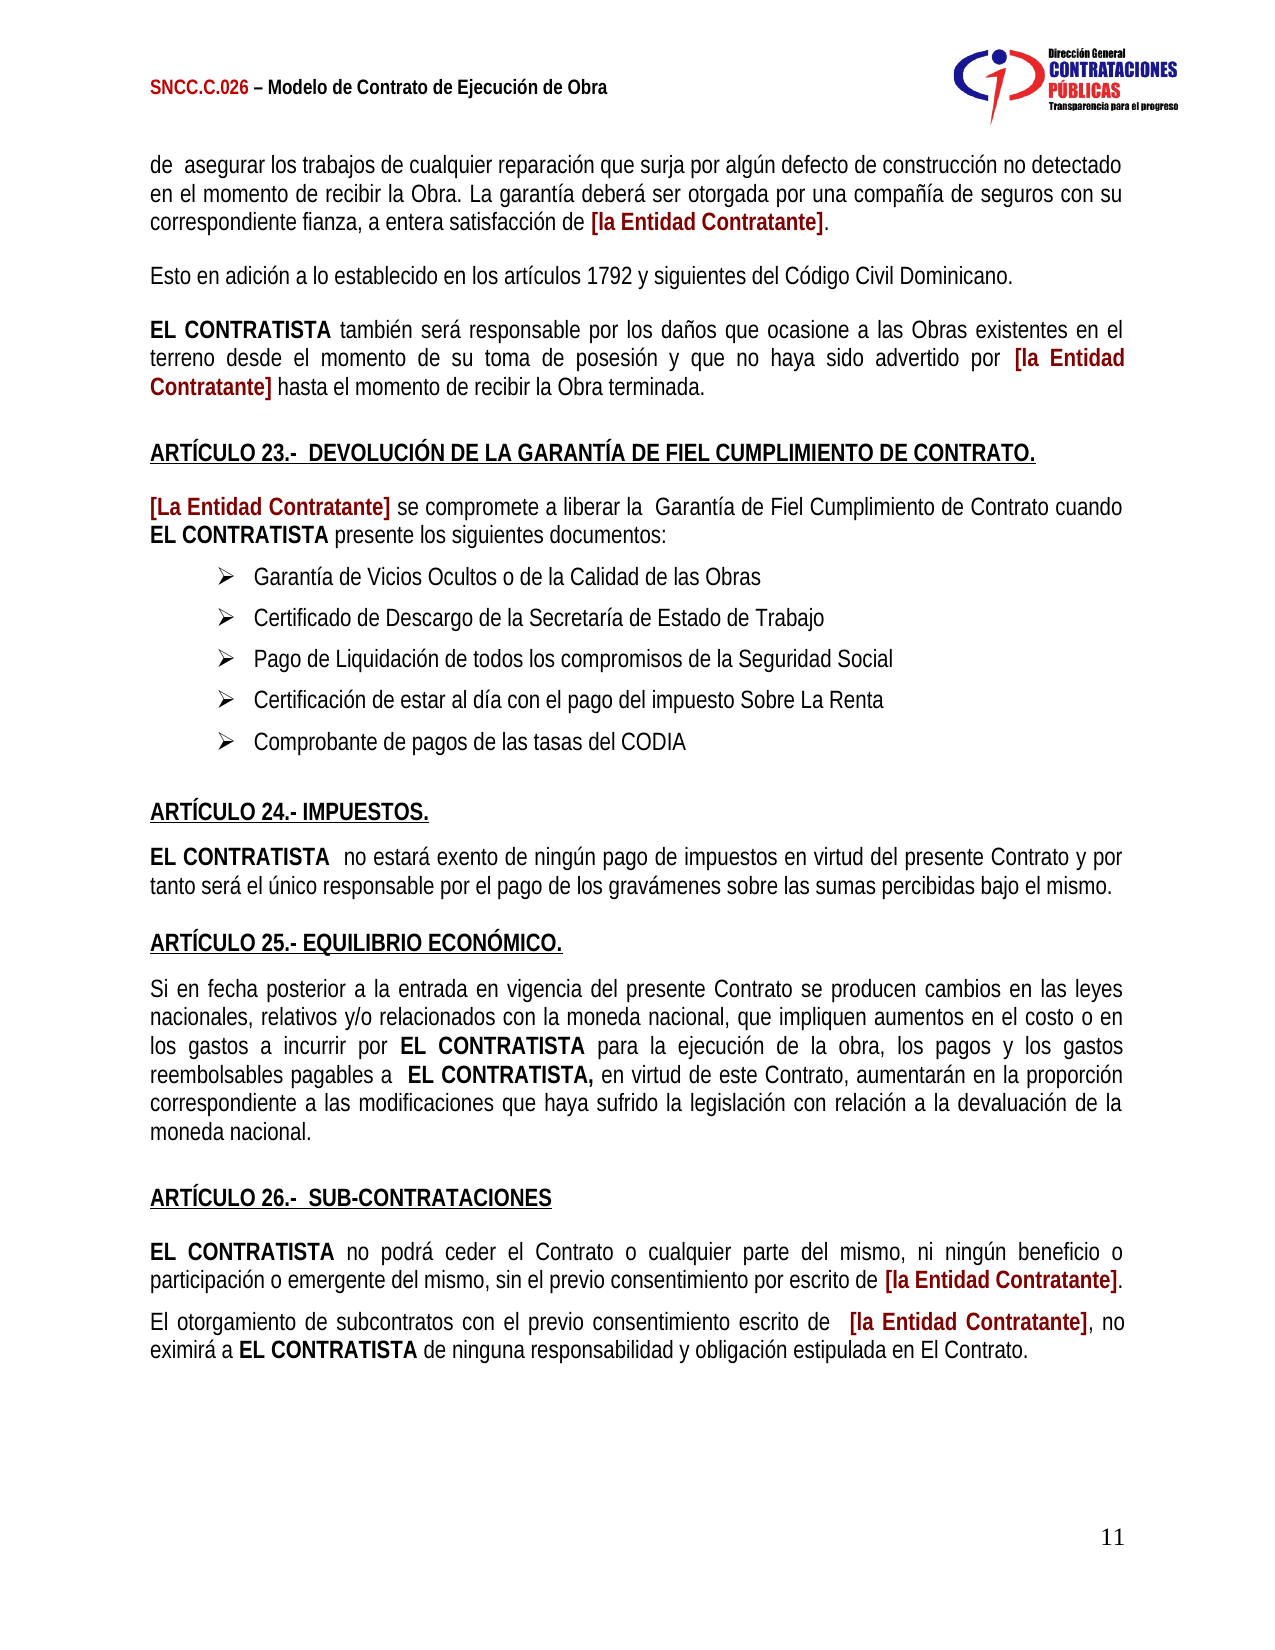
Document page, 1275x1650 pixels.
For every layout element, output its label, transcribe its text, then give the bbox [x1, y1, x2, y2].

list Comprobante de pagos de las tasas del CODIA [216, 727, 1125, 756]
subtitle Artículo 23.- devolución de fiel cumplimiento de contrato. [150, 438, 1125, 467]
list Certificación de estar al día con el pago del impuesto Sobre [216, 686, 1125, 714]
text EL CONTRATISTA también será responsable por los daños que ocasione a las Obras existentes en el terreno desde el momento de su toma de posesión y que no haya sido advertido por [] hasta el momento de recibir terminada. [150, 314, 1125, 401]
subtitle Artículo 26.- sub-contrataciones [150, 1183, 1125, 1212]
list Garantía de Vicios Ocultos o de de las Obras [216, 561, 1125, 590]
text Artículo 24.- IMPUESTOS. [150, 797, 1125, 826]
list Pago de Liquidación de todos los compromisos de [216, 644, 1125, 673]
text El otorgamiento de subcontratos con el previo consentimiento escrito de [], no eximirá a EL CONTRATISTA de ninguna responsabilidad y obligación estipulada en El Contrato. [150, 1306, 1125, 1364]
picture [953, 48, 1178, 125]
text EL CONTRATISTA no estará exento de ningún pago de impuestos en virtud del presente Contrato y por tanto será el único responsable por el pago de los gravámenes sobre las sumas percibidas bajo el mismo. [150, 842, 1125, 899]
text Si en fecha posterior a la entrada en vigencia del presente Contrato se producen cambios en las leyes nacionales, relativos y/o relacionados con la moneda nacional, que impliquen aumentos en el costo o en los gastos a incurrir por EL CONTRATISTA para la ejecución de la obra, los pagos y los gastos reembolsables pagables a EL CONTRATISTA, en virtud de este Contrato, aumentarán en la proporción correspondiente a las modificaciones que haya sufrido la legislación con relación a la devaluación de la moneda nacional. [150, 974, 1125, 1146]
text [La Entidad Contratante] se compromete a liberar de Fiel Cumplimiento de Contrato cuando EL CONTRATISTA presente los siguientes documentos: [150, 492, 1125, 549]
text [150, 150, 1125, 236]
list Certificado de Descargo de de Estado de Trabajo [216, 603, 1125, 632]
text Artículo 25.- EQUILIBRIO ECONÓMICO. [150, 928, 1125, 957]
text Esto en adición a lo establecido en los artículos 1792 y siguientes del Código Civil Dominicano. [150, 261, 1125, 289]
text EL CONTRATISTA no podrá ceder el Contrato o cualquier parte del mismo, ni ningún beneficio o participación o emergente del mismo, sin el previo consentimiento por escrito de []. [150, 1237, 1125, 1294]
